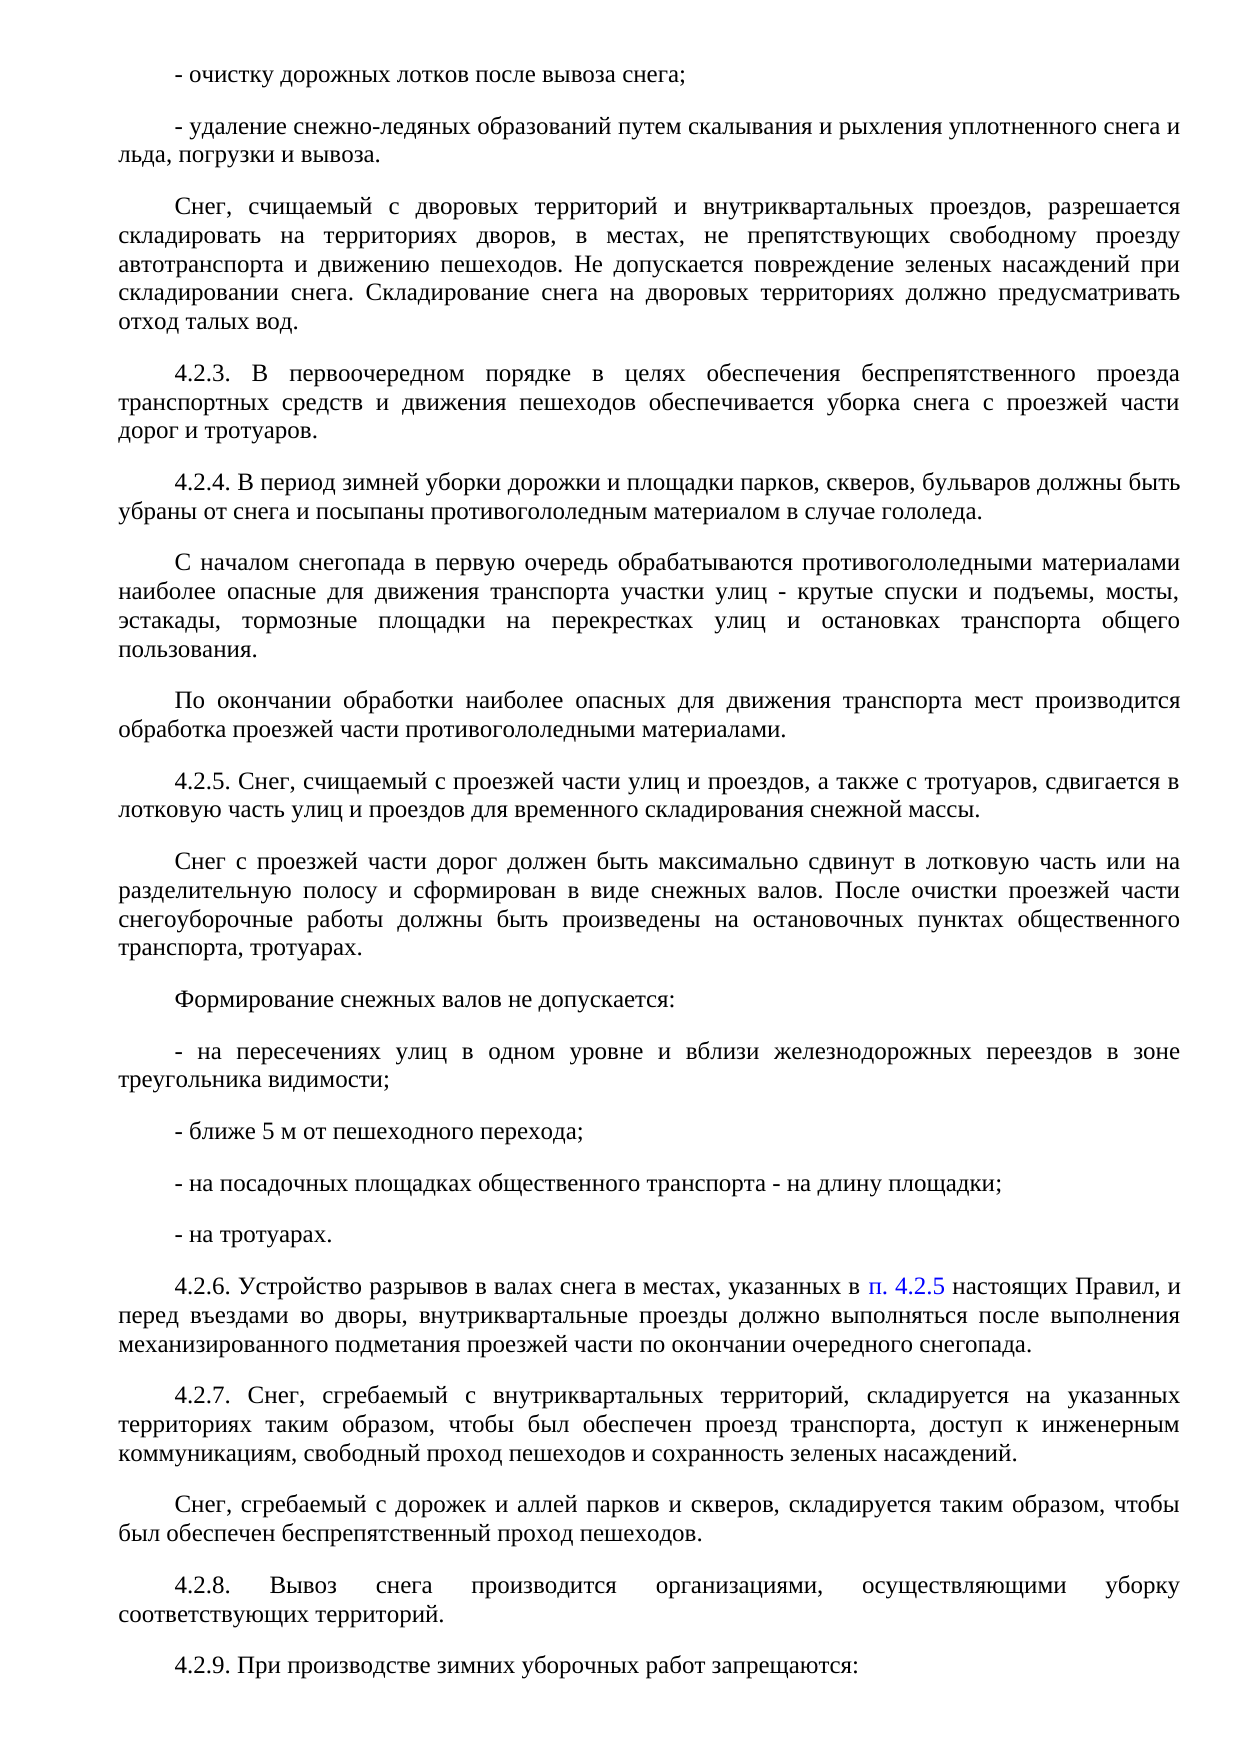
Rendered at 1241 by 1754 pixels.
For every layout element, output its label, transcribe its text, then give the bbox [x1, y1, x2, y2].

text 4.2.3. В первоочередном порядке в целях обеспечения беспрепятственного проезда транспортных средств и движения пешеходов обеспечивается уборка снега с проезжей части дорог и тротуаров. [118, 358, 1181, 444]
text - на пересечениях улиц в одном уровне и вблизи железнодорожных переездов в зоне треугольника видимости; [118, 1036, 1181, 1093]
text - ближе 5 м от пешеходного перехода; [118, 1116, 1181, 1145]
text С началом снегопада в первую очередь обрабатываются противогололедными материалами наиболее опасные для движения транспорта участки улиц - крутые спуски и подъемы, мосты, эстакады, тормозные площадки на перекрестках улиц и остановках транспорта общего пользования. [118, 547, 1181, 662]
text - на тротуарах. [118, 1219, 1181, 1248]
text 4.2.4. В период зимней уборки дорожки и площадки парков, скверов, бульваров должны быть убраны от снега и посыпаны противогололедным материалом в случае гололеда. [118, 467, 1181, 524]
text 4.2.5. Снег, счищаемый с проезжей части улиц и проездов, а также с тротуаров, сдвигается в лотковую часть улиц и проездов для временного складирования снежной массы. [118, 766, 1181, 823]
text Снег, счищаемый с дворовых территорий и внутриквартальных проездов, разрешается складировать на территориях дворов, в местах, не препятствующих свободному проезду автотранспорта и движению пешеходов. Не допускается повреждение зеленых насаждений при складировании снега. Складирование снега на дворовых территориях должно предусматривать отход талых вод. [118, 191, 1181, 335]
text - на посадочных площадках общественного транспорта - на длину площадки; [118, 1168, 1181, 1197]
text Снег, сгребаемый с дорожек и аллей парков и скверов, складируется таким образом, чтобы был обеспечен беспрепятственный проход пешеходов. [118, 1489, 1181, 1547]
text 4.2.7. Снег, сгребаемый с внутриквартальных территорий, складируется на указанных территориях таким образом, чтобы был обеспечен проезд транспорта, доступ к инженерным коммуникациям, свободный проход пешеходов и сохранность зеленых насаждений. [118, 1380, 1181, 1467]
text Формирование снежных валов не допускается: [118, 984, 1181, 1013]
text Снег с проезжей части дорог должен быть максимально сдвинут в лотковую часть или на разделительную полосу и сформирован в виде снежных валов. После очистки проезжей части снегоуборочные работы должны быть произведены на остановочных пунктах общественного транспорта, тротуарах. [118, 846, 1181, 961]
text - очистку дорожных лотков после вывоза снега; [118, 59, 1181, 88]
text 4.2.6. Устройство разрывов в валах снега в местах, указанных в п. 4.2.5 настоящих Правил, и перед въездами во дворы, внутриквартальные проезды должно выполняться после выполнения механизированного подметания проезжей части по окончании очередного снегопада. [118, 1271, 1181, 1357]
text 4.2.8. Вывоз снега производится организациями, осуществляющими уборку соответствующих территорий. [118, 1570, 1181, 1627]
text По окончании обработки наиболее опасных для движения транспорта мест производится обработка проезжей части противогололедными материалами. [118, 685, 1181, 743]
text - удаление снежно-ледяных образований путем скалывания и рыхления уплотненного снега и льда, погрузки и вывоза. [118, 111, 1181, 168]
text 4.2.9. При производстве зимних уборочных работ запрещаются: [118, 1650, 1181, 1679]
